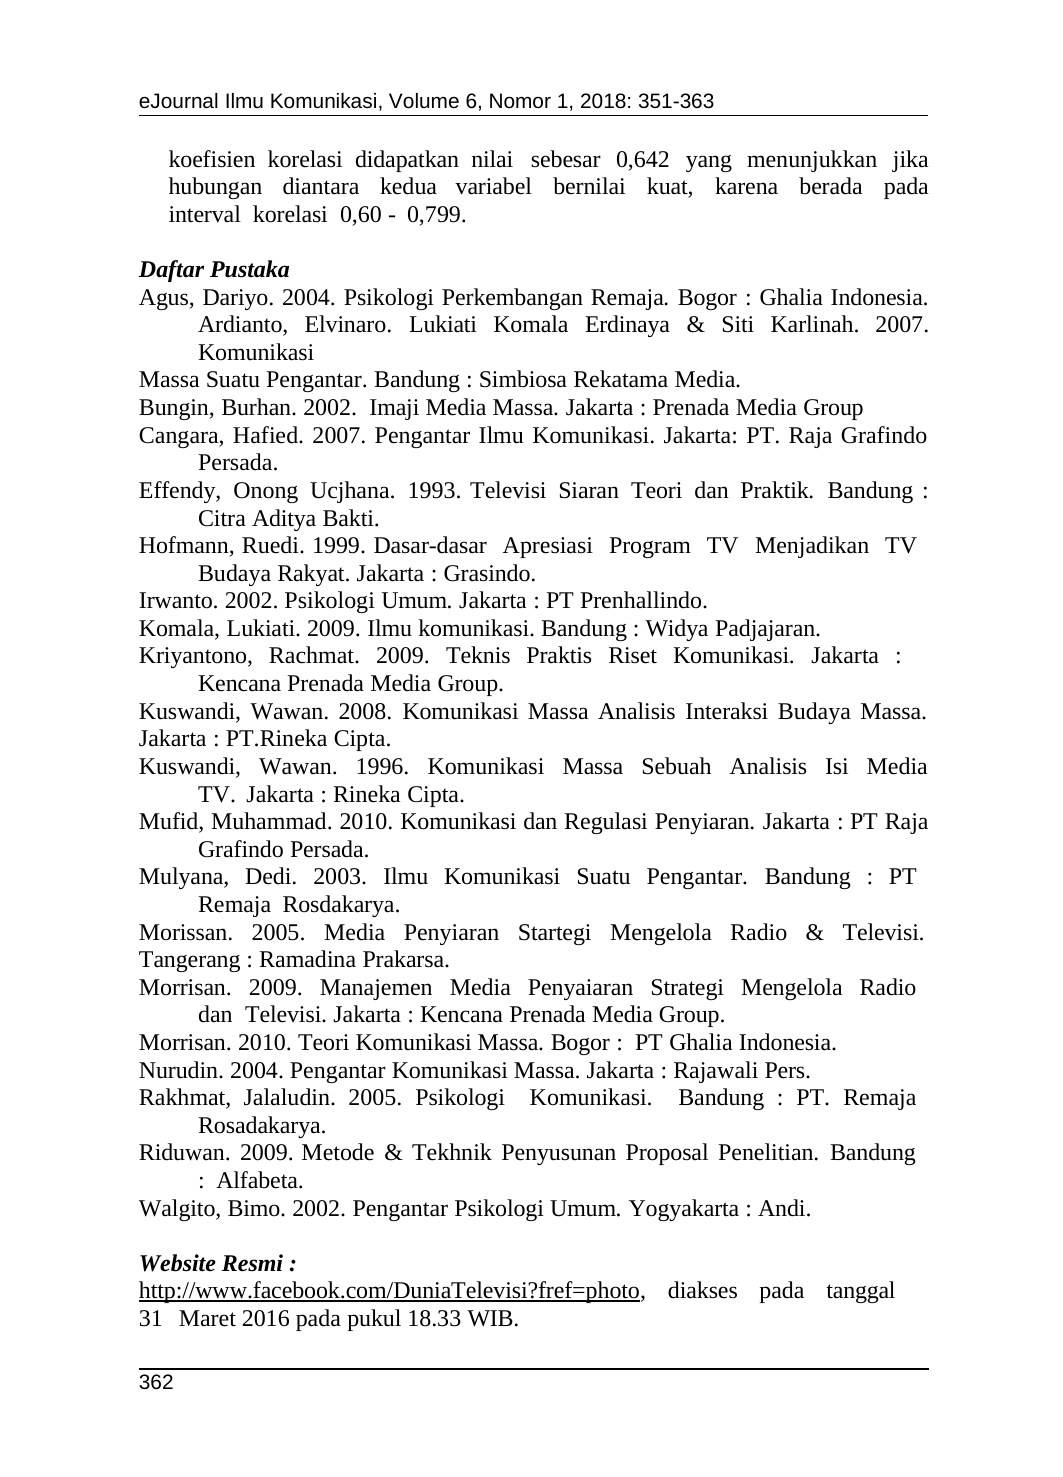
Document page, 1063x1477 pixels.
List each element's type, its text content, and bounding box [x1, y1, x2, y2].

text Jakarta : PT.Rineka Cipta. [139, 724, 929, 752]
text Kriyantono, Rachmat. 2009. Teknis Praktis Riset Komunikasi. Jakarta : Kencana Prenada Media Group. [139, 642, 902, 697]
text Cangara, Hafied. 2007. Pengantar Ilmu Komunikasi. Jakarta: PT. Raja Grafindo Persada. [139, 421, 929, 476]
text Mufid, Muhammad. 2010. Komunikasi dan Regulasi Penyiaran. Jakarta : PT Raja Grafindo Persada. [139, 807, 929, 862]
text Website Resmi : [139, 1249, 929, 1276]
text Kuswandi, Wawan. 1996. Komunikasi Massa Sebuah Analisis Isi Media TV. Jakarta : Rineka Cipta. [139, 752, 929, 807]
text Irwanto. 2002. Psikologi Umum. Jakarta : PT Prenhallindo. [139, 586, 929, 614]
text Walgito, Bimo. 2002. Pengantar Psikologi Umum. Yogyakarta : Andi. [139, 1194, 929, 1221]
text Massa Suatu Pengantar. Bandung : Simbiosa Rekatama Media. [139, 366, 929, 393]
text Morissan. 2005. Media Penyiaran Startegi Mengelola Radio & Televisi. [139, 918, 929, 945]
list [139, 145, 929, 227]
text Morrisan. 2009. Manajemen Media Penyaiaran Strategi Mengelola Radio dan Televisi. Jakarta : Kencana Prenada Media Group. [139, 973, 916, 1028]
text Rakhmat, Jalaludin. 2005. Psikologi Komunikasi. Bandung : PT. Remaja Rosadakarya. [139, 1083, 916, 1138]
text Agus, Dariyo. 2004. Psikologi Perkembangan Remaja. Bogor : Ghalia Indonesia. Ardianto, Elvinaro. Lukiati Komala Erdinaya & Siti Karlinah. 2007. Komunikasi [139, 283, 929, 366]
text Morrisan. 2010. Teori Komunikasi Massa. Bogor : PT Ghalia Indonesia. [139, 1028, 929, 1056]
text Kuswandi, Wawan. 2008. Komunikasi Massa Analisis Interaksi Budaya Massa. [139, 697, 929, 724]
text Riduwan. 2009. Metode & Tekhnik Penyusunan Proposal Penelitian. Bandung : Alfabeta. [139, 1138, 916, 1194]
text Effendy, Onong Ucjhana. 1993. Televisi Siaran Teori dan Praktik. Bandung : Citra Aditya Bakti. [139, 476, 929, 531]
text Nurudin. 2004. Pengantar Komunikasi Massa. Jakarta : Rajawali Pers. [139, 1056, 929, 1083]
text http://www.facebook.com/DuniaTelevisi?fref=photo, diakses pada tanggal 31 Maret 2016 pada pukul 18.33 WIB. [139, 1276, 896, 1332]
text Bungin, Burhan. 2002. Imaji Media Massa. Jakarta : Prenada Media Group [139, 393, 929, 421]
text Daftar Pustaka [139, 255, 929, 283]
text Mulyana, Dedi. 2003. Ilmu Komunikasi Suatu Pengantar. Bandung : PT Remaja Rosdakarya. [139, 862, 916, 918]
text Tangerang : Ramadina Prakarsa. [139, 945, 929, 973]
text Hofmann, Ruedi. 1999. Dasar-dasar Apresiasi Program TV Menjadikan TV Budaya Rakyat. Jakarta : Grasindo. [139, 531, 918, 586]
text Komala, Lukiati. 2009. Ilmu komunikasi. Bandung : Widya Padjajaran. [139, 614, 902, 642]
